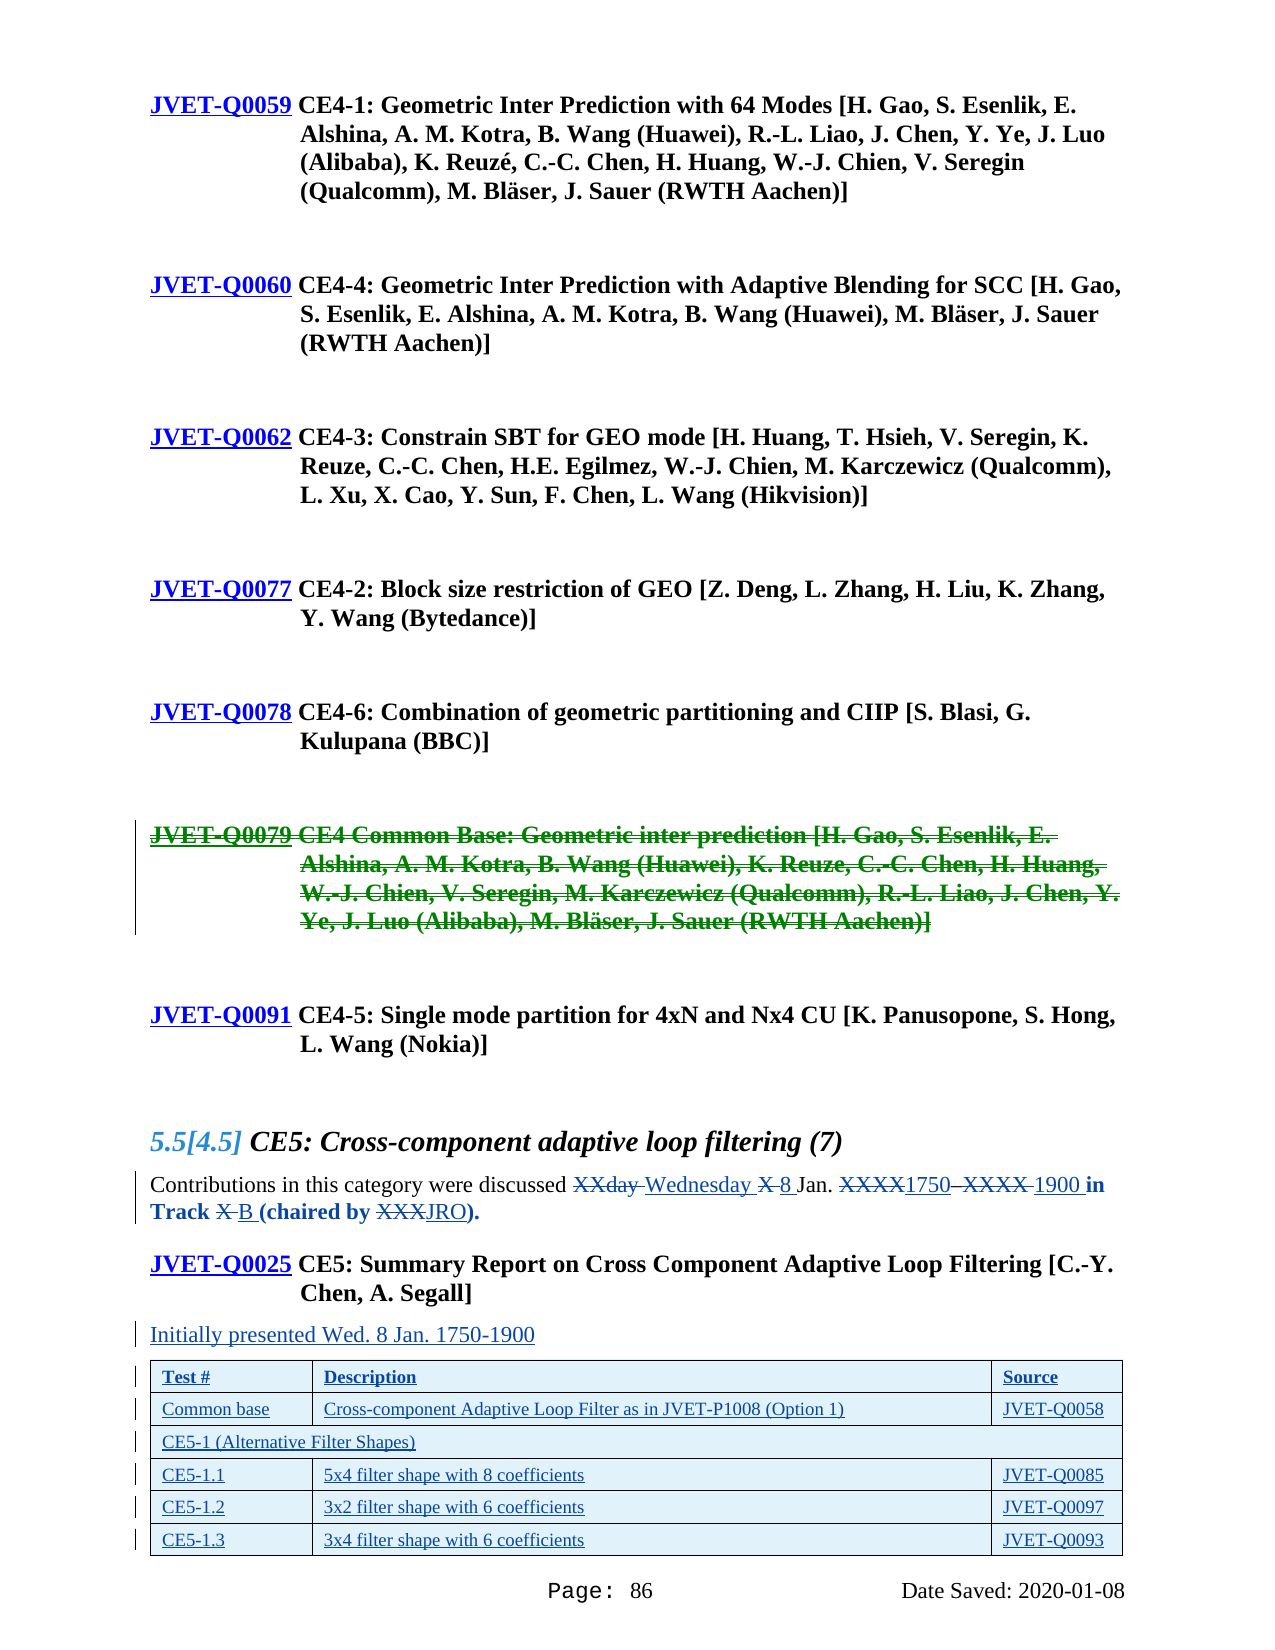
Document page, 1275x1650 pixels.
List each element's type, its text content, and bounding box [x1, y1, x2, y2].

subtitle JVET-Q0077 CE4-2: Block size restriction of GEO [Z. Deng, L. Zhang, H. Liu, K. Zhang, Y. Wang (Bytedance)] [150, 574, 1125, 632]
subtitle CE5: Cross-component adaptive loop filtering (7) [150, 1124, 1125, 1157]
subtitle JVET-Q0060 CE4-4: Geometric Inter Prediction with Adaptive Blending for SCC [H. Gao, S. Esenlik, E. Alshina, A. M. Kotra, B. Wang (Huawei), M. Bläser, J. Sauer (RWTH Aachen)] [150, 271, 1125, 357]
text Contributions in this category were discussed Jan. –in Track (chaired by ). [150, 1171, 1125, 1224]
subtitle JVET-Q0025 CE5: Summary Report on Cross Component Adaptive Loop Filtering [C.-Y. Chen, A. Segall]Formularende [150, 1249, 1125, 1307]
subtitle JVET-Q0078 CE4-6: Combination of geometric partitioning and CIIP [S. Blasi, G. Kulupana (BBC)] [150, 697, 1125, 754]
subtitle JVET-Q0091 CE4-5: Single mode partition for 4xN and Nx4 CU [K. Panusopone, S. Hong, L. Wang (Nokia)] [150, 1001, 1125, 1058]
subtitle JVET-Q0062 CE4-3: Constrain SBT for GEO mode [H. Huang, T. Hsieh, V. Seregin, K. Reuze, C.-C. Chen, H.E. Egilmez, W.-J. Chien, M. Karczewicz (Qualcomm), L. Xu, X. Cao, Y. Sun, F. Chen, L. Wang (Hikvision)] [150, 422, 1125, 508]
subtitle JVET-Q0059 CE4-1: Geometric Inter Prediction with 64 Modes [H. Gao, S. Esenlik, E. Alshina, A. M. Kotra, B. Wang (Huawei), R.-L. Liao, J. Chen, Y. Ye, J. Luo (Alibaba), K. Reuzé, C.-C. Chen, H. Huang, W.-J. Chien, V. Seregin (Qualcomm), M. Bläser, J. Sauer (RWTH Aachen)] [150, 90, 1125, 205]
